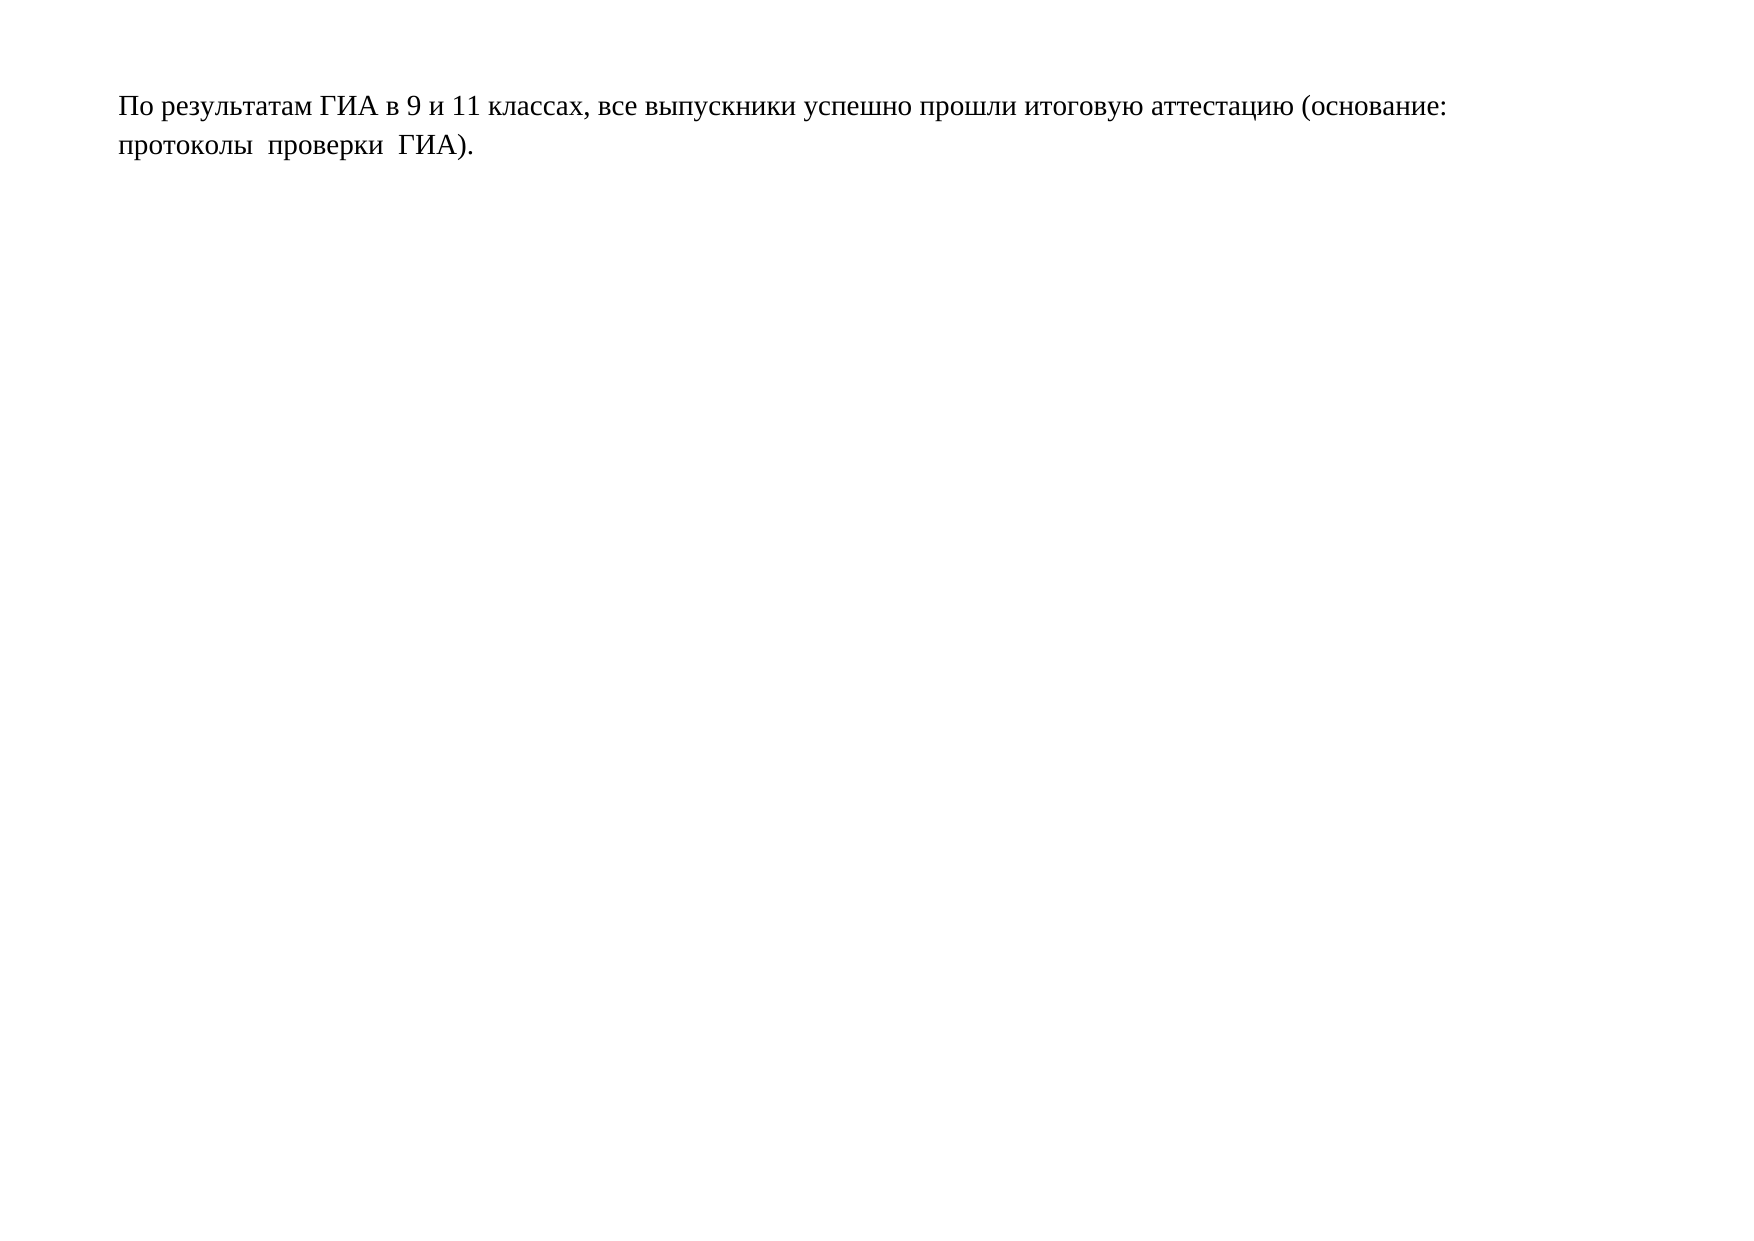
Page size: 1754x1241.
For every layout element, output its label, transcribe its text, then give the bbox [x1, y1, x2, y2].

text По результатам ГИА в 9 и 11 классах, все выпускники успешно прошли итоговую аттестацию (основание: протоколы проверки ГИА). [118, 88, 1536, 161]
